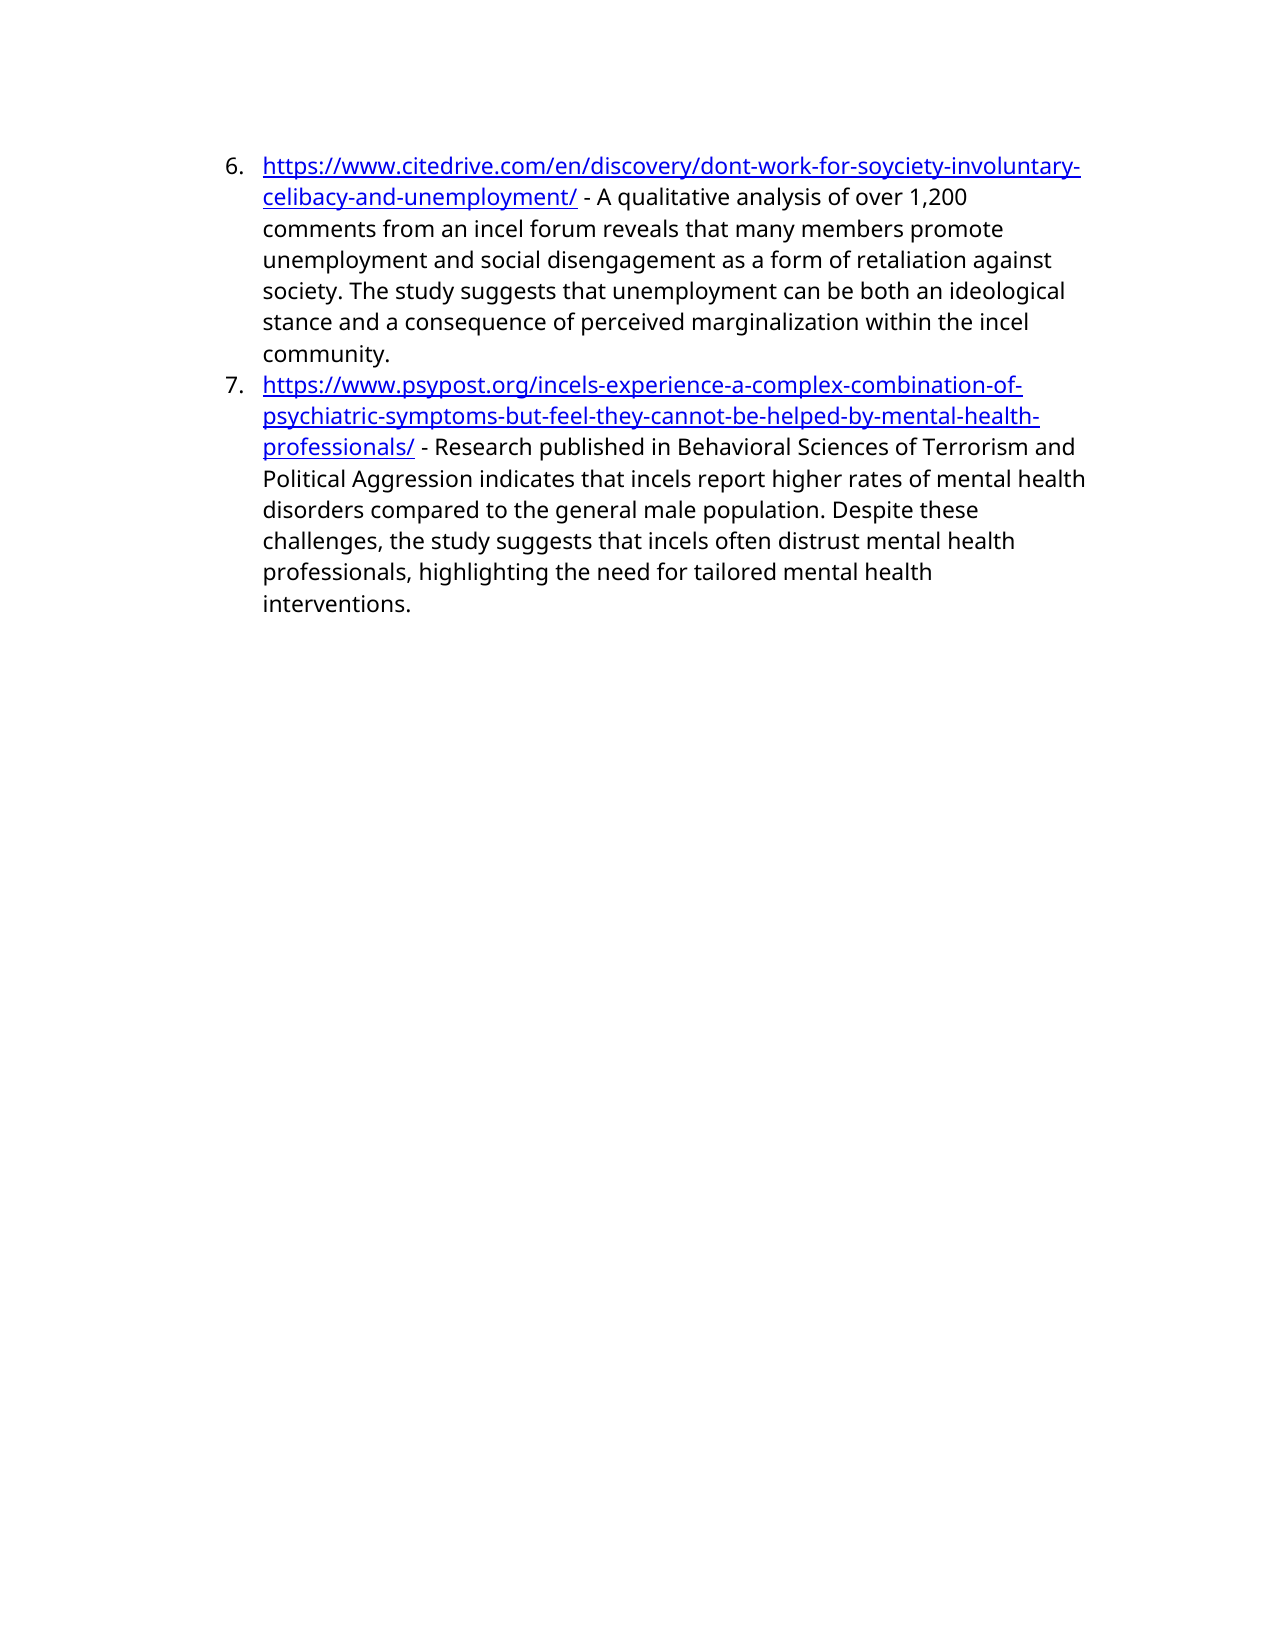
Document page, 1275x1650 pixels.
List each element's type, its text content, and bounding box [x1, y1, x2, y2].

list https://www.psypost.org/incels-experience-a-complex-combination-of-psychiatric-symptoms-but-feel-they-cannot-be-helped-by-mental-health-professionals/ - Research published in Behavioral Sciences of Terrorism and Political Aggression indicates that incels report higher rates of mental health disorders compared to the general male population. Despite these challenges, the study suggests that incels often distrust mental health professionals, highlighting the need for tailored mental health interventions. [225, 369, 1087, 619]
list https://www.citedrive.com/en/discovery/dont-work-for-soyciety-involuntary-celibacy-and-unemployment/ - A qualitative analysis of over 1,200 comments from an incel forum reveals that many members promote unemployment and social disengagement as a form of retaliation against society. The study suggests that unemployment can be both an ideological stance and a consequence of perceived marginalization within the incel community. [225, 150, 1087, 369]
